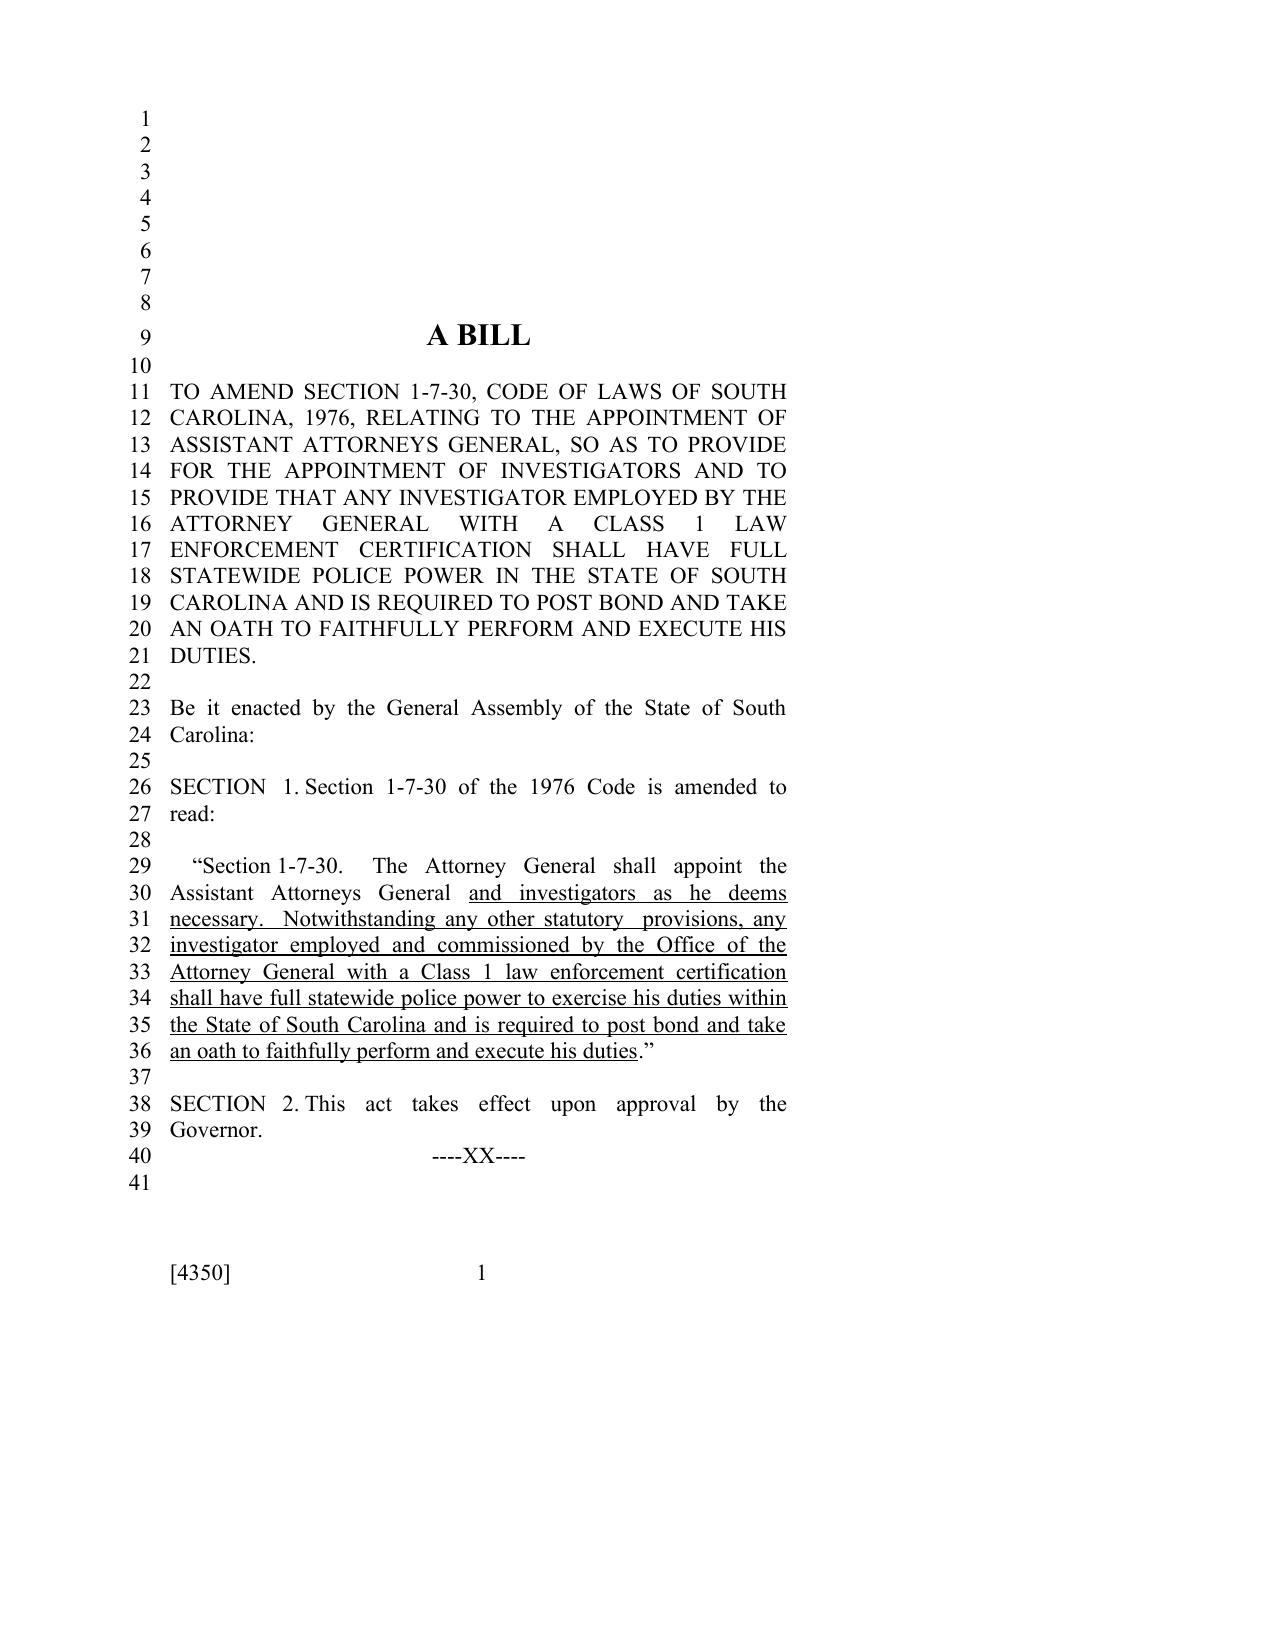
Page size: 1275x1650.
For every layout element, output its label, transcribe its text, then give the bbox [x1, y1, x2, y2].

text ----XX---- [169, 1142, 787, 1169]
text A BILL [169, 316, 787, 352]
text “Section 1-7-30. The Attorney General shall appoint the Assistant Attorneys General and investigators as he deems necessary. Notwithstanding any other statutory provisions, any investigator employed and commissioned by the Office of the Attorney General with a Class 1 law enforcement certification shall have full statewide police power to exercise his duties within the State of South Carolina and is required to post bond and take an oath to faithfully perform and execute his duties.” [169, 852, 787, 928]
text SECTION 2. This act takes effect upon approval by the Governor. [169, 1090, 787, 1142]
text TO AMEND SECTION 1-7-30, CODE OF LAWS OF SOUTH CAROLINA, 1976, RELATING TO THE APPOINTMENT OF ASSISTANT ATTORNEYS GENERAL, SO AS TO PROVIDE FOR THE APPOINTMENT OF INVESTIGATORS AND TO PROVIDE THAT ANY INVESTIGATOR EMPLOYED BY THE ATTORNEY GENERAL WITH A CLASS 1 LAW ENFORCEMENT CERTIFICATION SHALL HAVE FULL STATEWIDE POLICE POWER IN THE STATE OF SOUTH CAROLINA AND IS REQUIRED TO POST BOND AND TAKE AN OATH TO FAITHFULLY PERFORM AND EXECUTE HIS DUTIES. [169, 378, 787, 668]
text SECTION 1. Section 1-7-30 of the 1976 Code is amended to read: [169, 773, 787, 826]
text Be it enacted by the General Assembly of the State of South Carolina: [169, 694, 787, 747]
